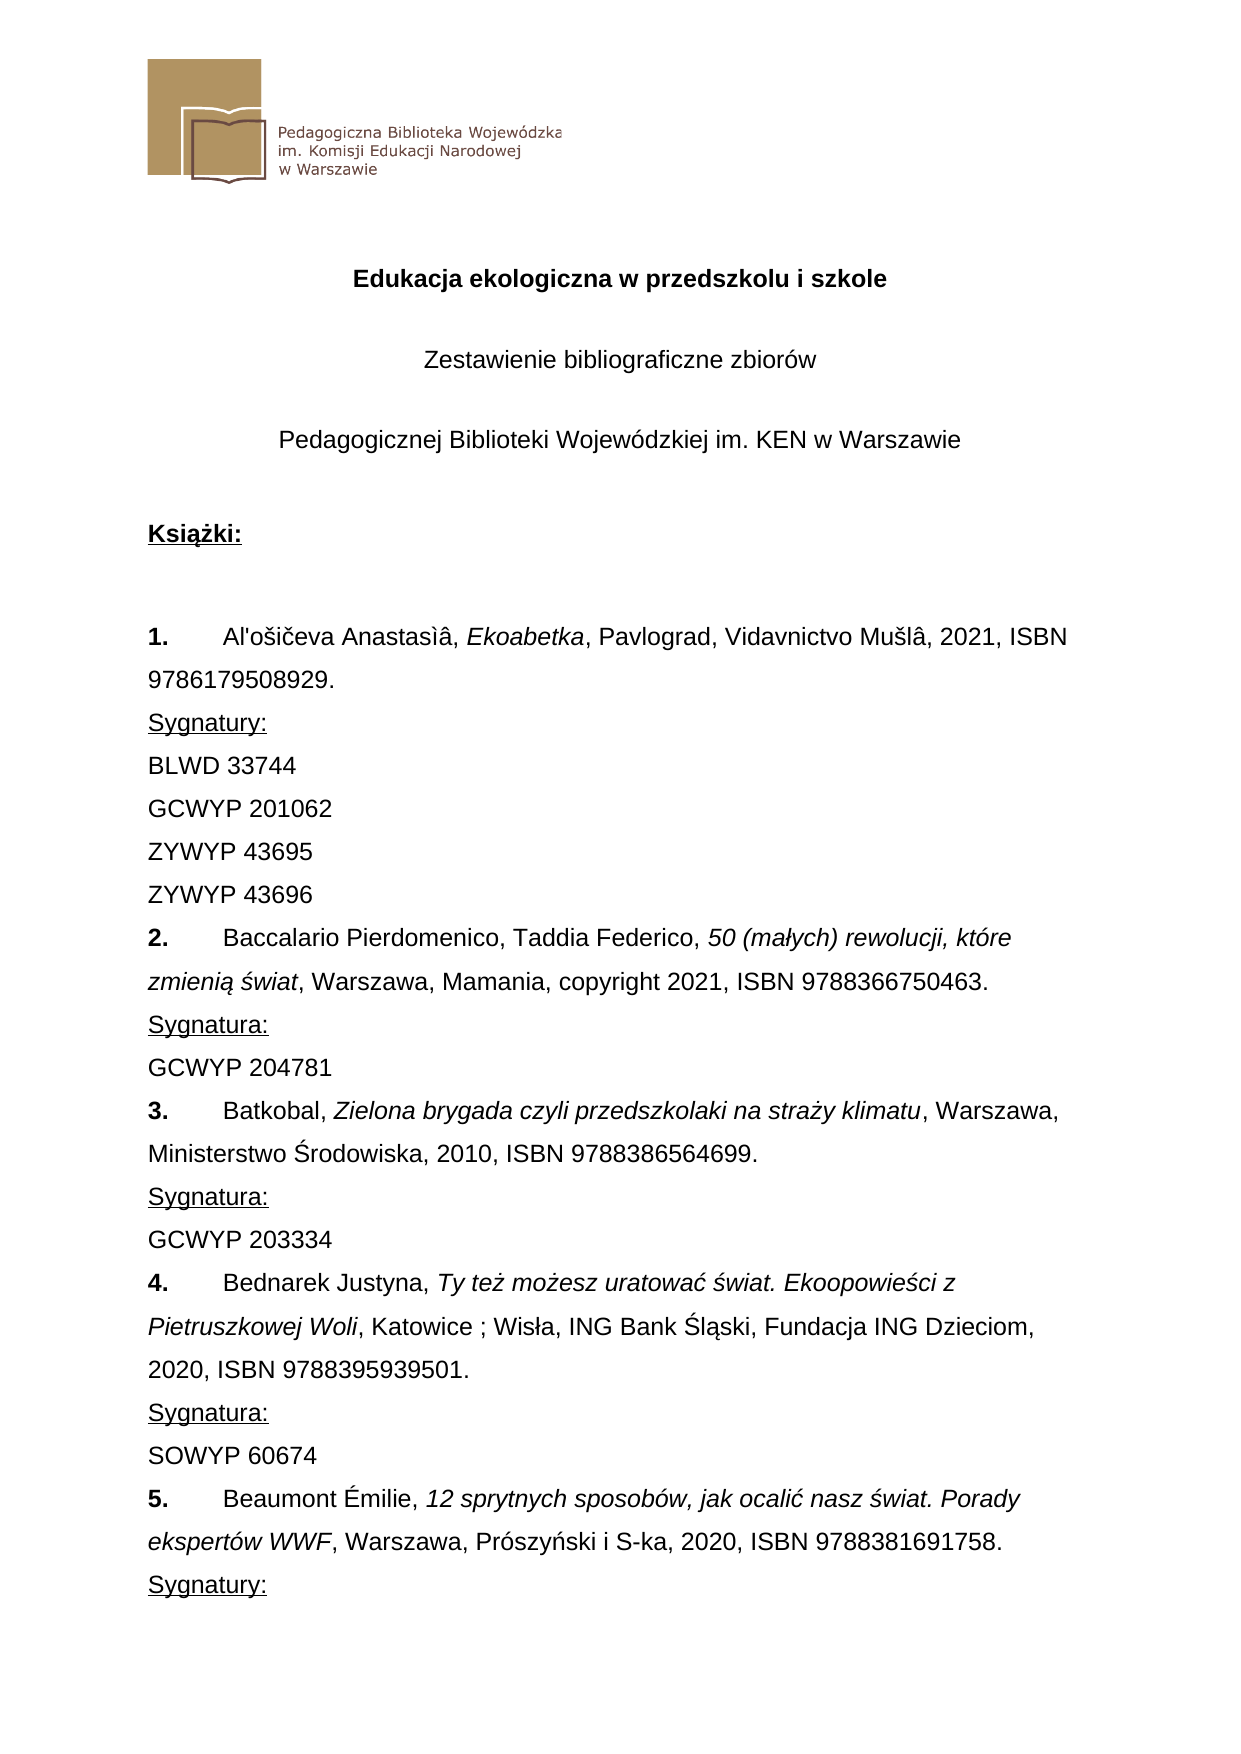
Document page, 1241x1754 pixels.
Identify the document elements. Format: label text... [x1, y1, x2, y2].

subtitle Pedagogicznej Biblioteki Wojewódzkiej im. KEN w Warszawie [148, 426, 1093, 454]
title Edukacja ekologiczna w przedszkolu i szkole [148, 264, 1093, 293]
text Sygnatury: [148, 708, 1093, 737]
picture [147, 59, 562, 184]
text Sygnatura: [148, 1010, 1093, 1038]
list Baccalario Pierdomenico, Taddia Federico, 50 (małych) rewolucji, które zmienią świat, Warszawa, Mamania, copyright 2021, ISBN 9788366750463. [148, 923, 1093, 995]
text BLWD 33744 [148, 751, 1093, 780]
subtitle Książki: [148, 519, 1093, 547]
list Al'ošičeva Anastasìâ, Ekoabetka, Pavlograd, Vidavnictvo Mušlâ, 2021, ISBN 9786179508929. [148, 622, 1093, 693]
text GCWYP 204781 [148, 1053, 1093, 1082]
text GCWYP 203334 [148, 1225, 1093, 1254]
text ZYWYP 43695 [148, 837, 1093, 866]
text Sygnatury: [148, 1570, 1093, 1599]
list Beaumont Émilie, 12 sprytnych sposobów, jak ocalić nasz świat. Porady ekspertów WWF, Warszawa, Prószyński i S-ka, 2020, ISBN 9788381691758. [148, 1484, 1093, 1556]
text Sygnatura: [148, 1398, 1093, 1427]
text GCWYP 201062 [148, 794, 1093, 823]
text SOWYP 60674 [148, 1441, 1093, 1470]
list Bednarek Justyna, Ty też możesz uratować świat. Ekoopowieści z Pietruszkowej Woli, Katowice ; Wisła, ING Bank Śląski, Fundacja ING Dzieciom, 2020, ISBN 9788395939501. [148, 1268, 1093, 1383]
text Sygnatura: [148, 1182, 1093, 1211]
list Batkobal, Zielona brygada czyli przedszkolaki na straży klimatu, Warszawa, Ministerstwo Środowiska, 2010, ISBN 9788386564699. [148, 1096, 1093, 1168]
subtitle Zestawienie bibliograficzne zbiorów [148, 345, 1093, 374]
text ZYWYP 43696 [148, 880, 1093, 909]
